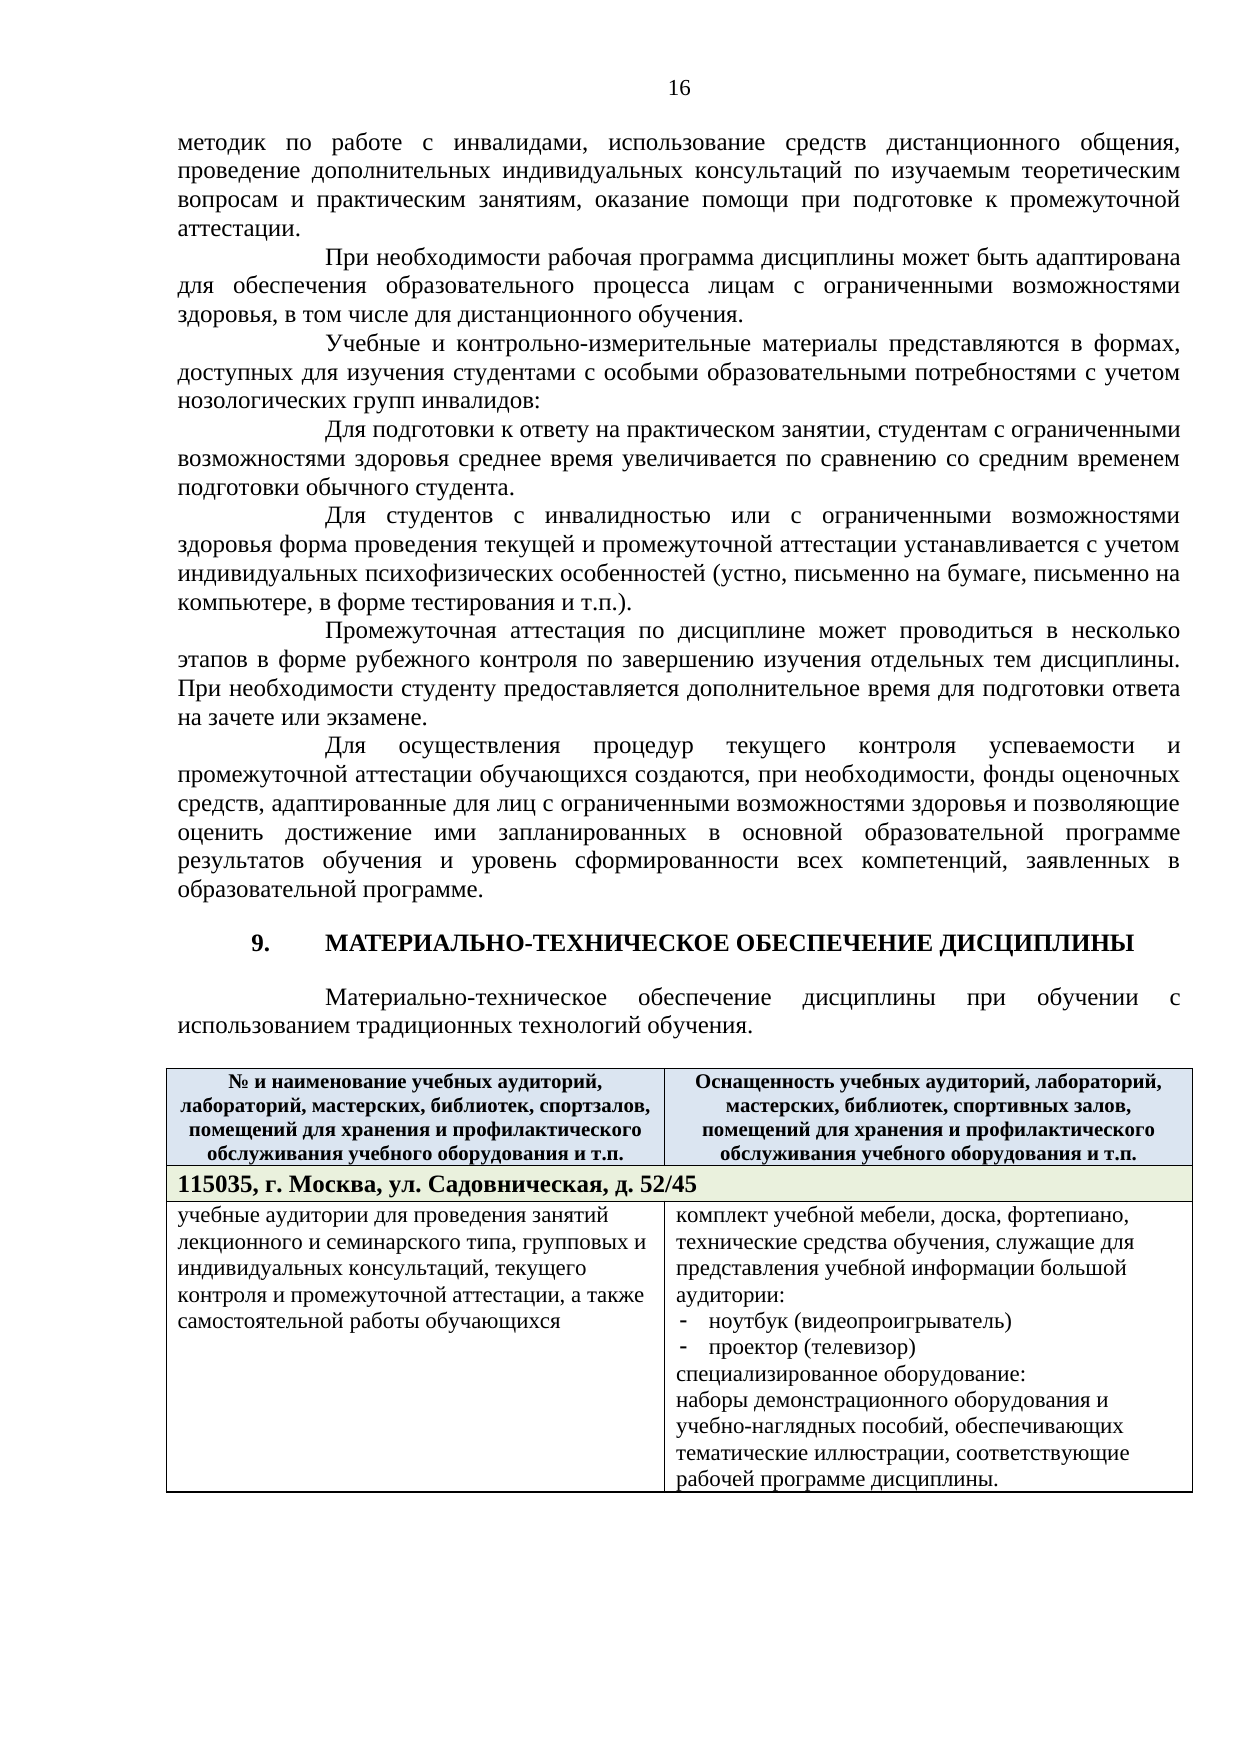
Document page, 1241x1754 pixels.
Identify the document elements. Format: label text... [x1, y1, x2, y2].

list Для осуществления процедур текущего контроля успеваемости и промежуточной аттестации обучающихся создаются, при необходимости, фонды оценочных средств, адаптированные для лиц с ограниченными возможностями здоровья и позволяющие оценить достижение ими запланированных в основной образовательной программе результатов обучения и уровень сформированности всех компетенций, заявленных в образовательной программе. [177, 730, 1181, 903]
list При необходимости рабочая программа дисциплины может быть адаптирована для обеспечения образовательного процесса лицам с ограниченными возможностями здоровья, в том числе для дистанционного обучения. [177, 242, 1181, 328]
list Для подготовки к ответу на практическом занятии, студентам с ограниченными возможностями здоровья среднее время увеличивается по сравнению со средним временем подготовки обычного студента. [177, 414, 1181, 500]
list Материально-техническое обеспечение дисциплины при обучении с использованием традиционных технологий обучения. [177, 982, 1181, 1039]
list Для студентов с инвалидностью или с ограниченными возможностями здоровья форма проведения текущей и промежуточной аттестации устанавливается с учетом индивидуальных психофизических особенностей (устно, письменно на бумаге, письменно на компьютере, в форме тестирования и т.п.). [177, 500, 1181, 615]
table_cell комплект учебной мебели, доска, фортепиано, технические средства обучения, служащие для представления учебной информации большой аудитории: ноутбук (видеопроигрыватель) проектор (телевизор) специализированное оборудование: наборы демонстрационного оборудования и учебно-наглядных пособий, обеспечивающих тематические иллюстрации, соответствующие рабочей программе дисциплины. [665, 1202, 1192, 1491]
list Учебные и контрольно-измерительные материалы представляются в формах, доступных для изучения студентами с особыми образовательными потребностями с учетом нозологических групп инвалидов: [177, 328, 1181, 414]
list Промежуточная аттестация по дисциплине может проводиться в несколько этапов в форме рубежного контроля по завершению изучения отдельных тем дисциплины. При необходимости студенту предоставляется дополнительное время для подготовки ответа на зачете или экзамене. [177, 615, 1181, 730]
table_header Оснащенность учебных аудиторий, лабораторий, мастерских, библиотек, спортивных залов, помещений для хранения и профилактического обслуживания учебного оборудования и т.п. [665, 1069, 1192, 1165]
table_header № и наименование учебных аудиторий, лабораторий, мастерских, библиотек, спортзалов, помещений для хранения и профилактического обслуживания учебного оборудования и т.п. [167, 1069, 664, 1165]
table_cell учебные аудитории для проведения занятий лекционного и семинарского типа, групповых и индивидуальных консультаций, текущего контроля и промежуточной аттестации, а также самостоятельной работы обучающихся [167, 1202, 664, 1491]
subtitle МАТЕРИАЛЬНО-ТЕХНИЧЕСКОЕ ОБЕСПЕЧЕНИЕ ДИСЦИПЛИНЫ [251, 928, 1181, 957]
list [177, 127, 1181, 242]
table_cell 115035, г. Москва, ул. Садовническая, д. 52/45 [167, 1166, 1192, 1201]
